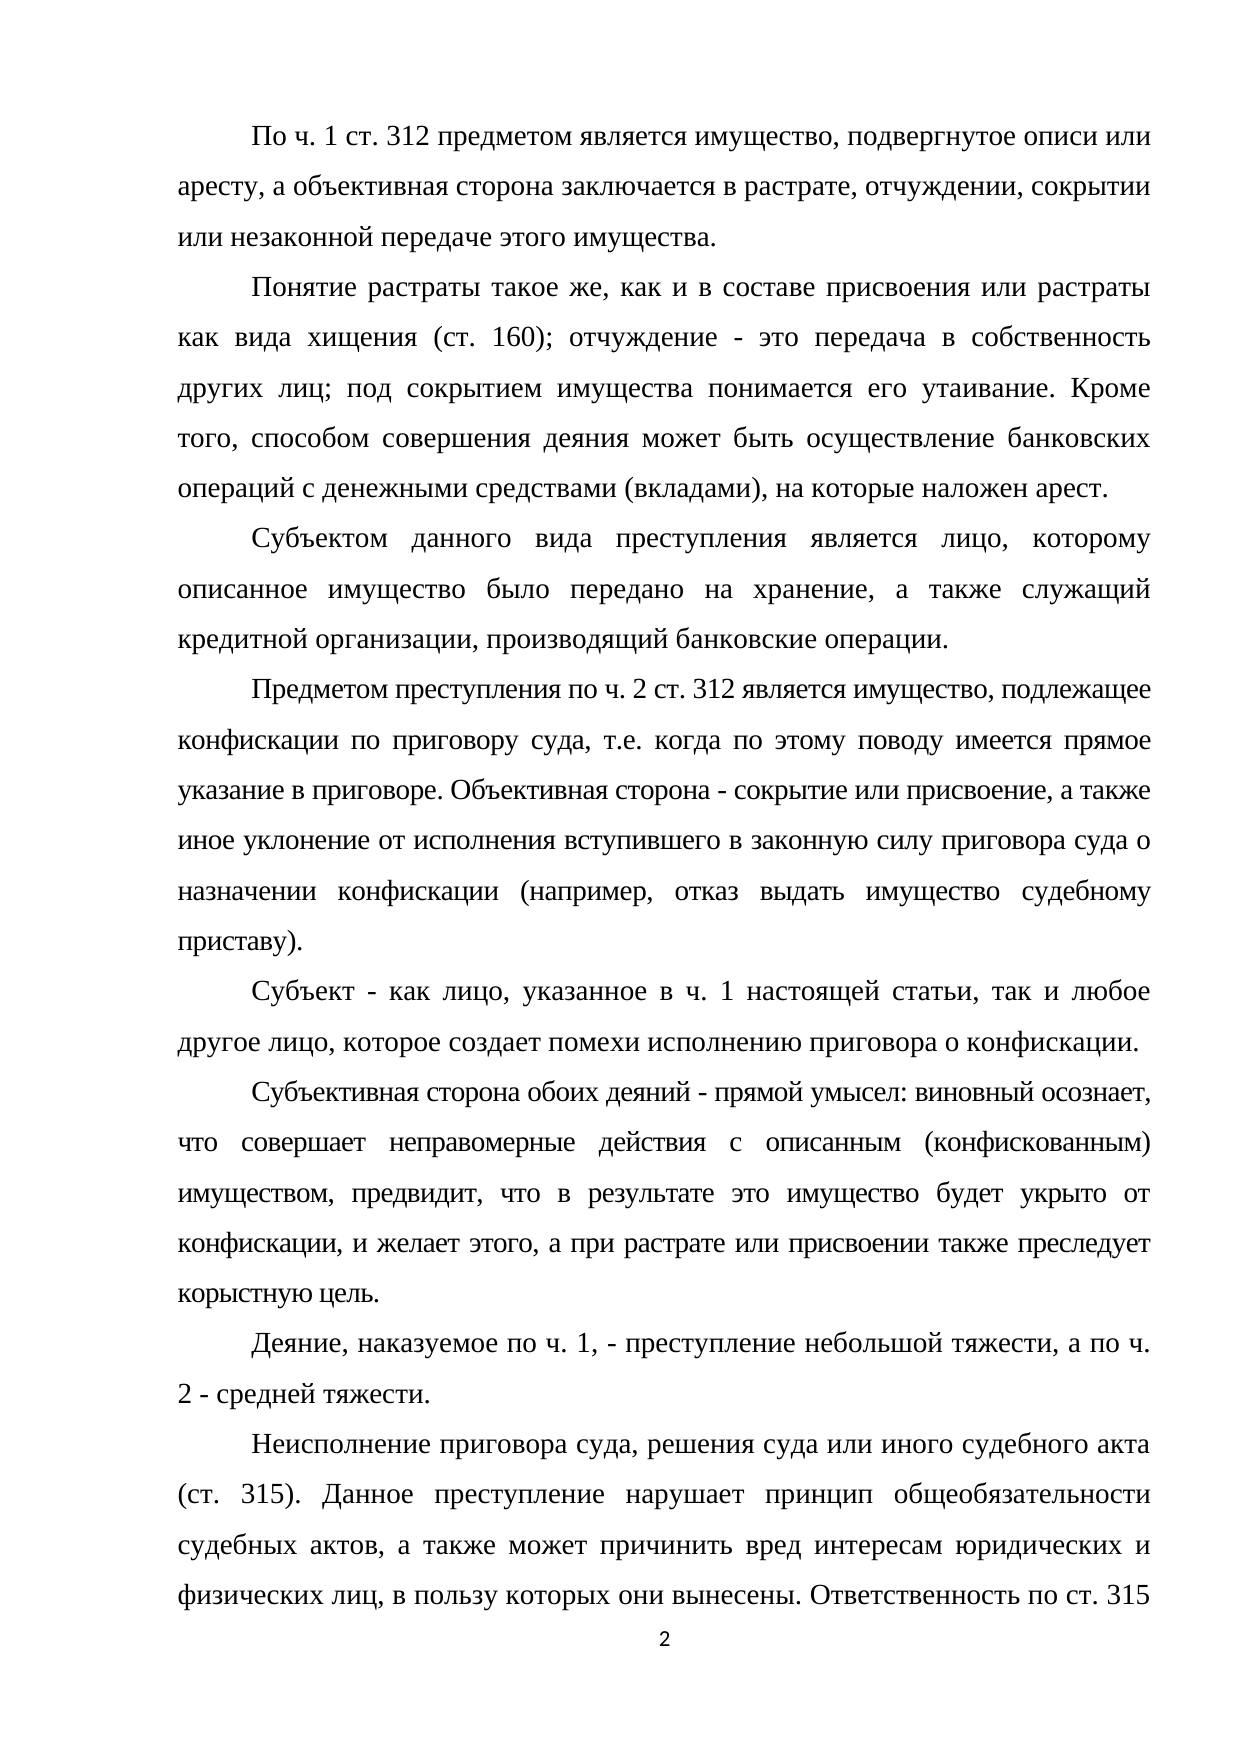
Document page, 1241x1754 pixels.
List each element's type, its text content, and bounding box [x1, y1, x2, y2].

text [177, 1426, 1152, 1611]
text По ч. 1 ст. 312 предметом является имущество, подвергнутое описи или аресту, а объективная сторона заключается в растрате, отчуждении, сокрытии или незаконной передаче этого имущества. [177, 118, 1152, 252]
text Предметом преступления по ч. 2 ст. 312 является имущество, подлежащее конфискации по приговору суда, т.е. когда по этому поводу имеется прямое указание в приговоре. Объективная сторона - сокрытие или присвоение, а также иное уклонение от исполнения вступившего в законную силу приговора суда о назначении конфискации (например, отказ выдать имущество судебному приставу). [177, 672, 1152, 957]
text Субъект - как лицо, указанное в ч. 1 настоящей статьи, так и любое другое лицо, которое создает помехи исполнению приговора о конфискации. [177, 973, 1152, 1057]
text Субъективная сторона обоих деяний - прямой умысел: виновный осознает, что совершает неправомерные действия с описанным (конфискованным) имуществом, предвидит, что в результате это имущество будет укрыто от конфискации, и желает этого, а при растрате или присвоении также преследует корыстную цель. [177, 1074, 1152, 1309]
text Понятие растраты такое же, как и в составе присвоения или растраты как вида хищения (ст. 160); отчуждение - это передача в собственность других лиц; под сокрытием имущества понимается его утаивание. Кроме того, способом совершения деяния может быть осуществление банковских операций с денежными средствами (вкладами), на которые наложен арест. [177, 269, 1152, 504]
text Деяние, наказуемое по ч. 1, - преступление небольшой тяжести, а по ч. 2 - средней тяжести. [177, 1326, 1152, 1409]
text Субъектом данного вида преступления является лицо, которому описанное имущество было передано на хранение, а также служащий кредитной организации, производящий банковские операции. [177, 521, 1152, 655]
